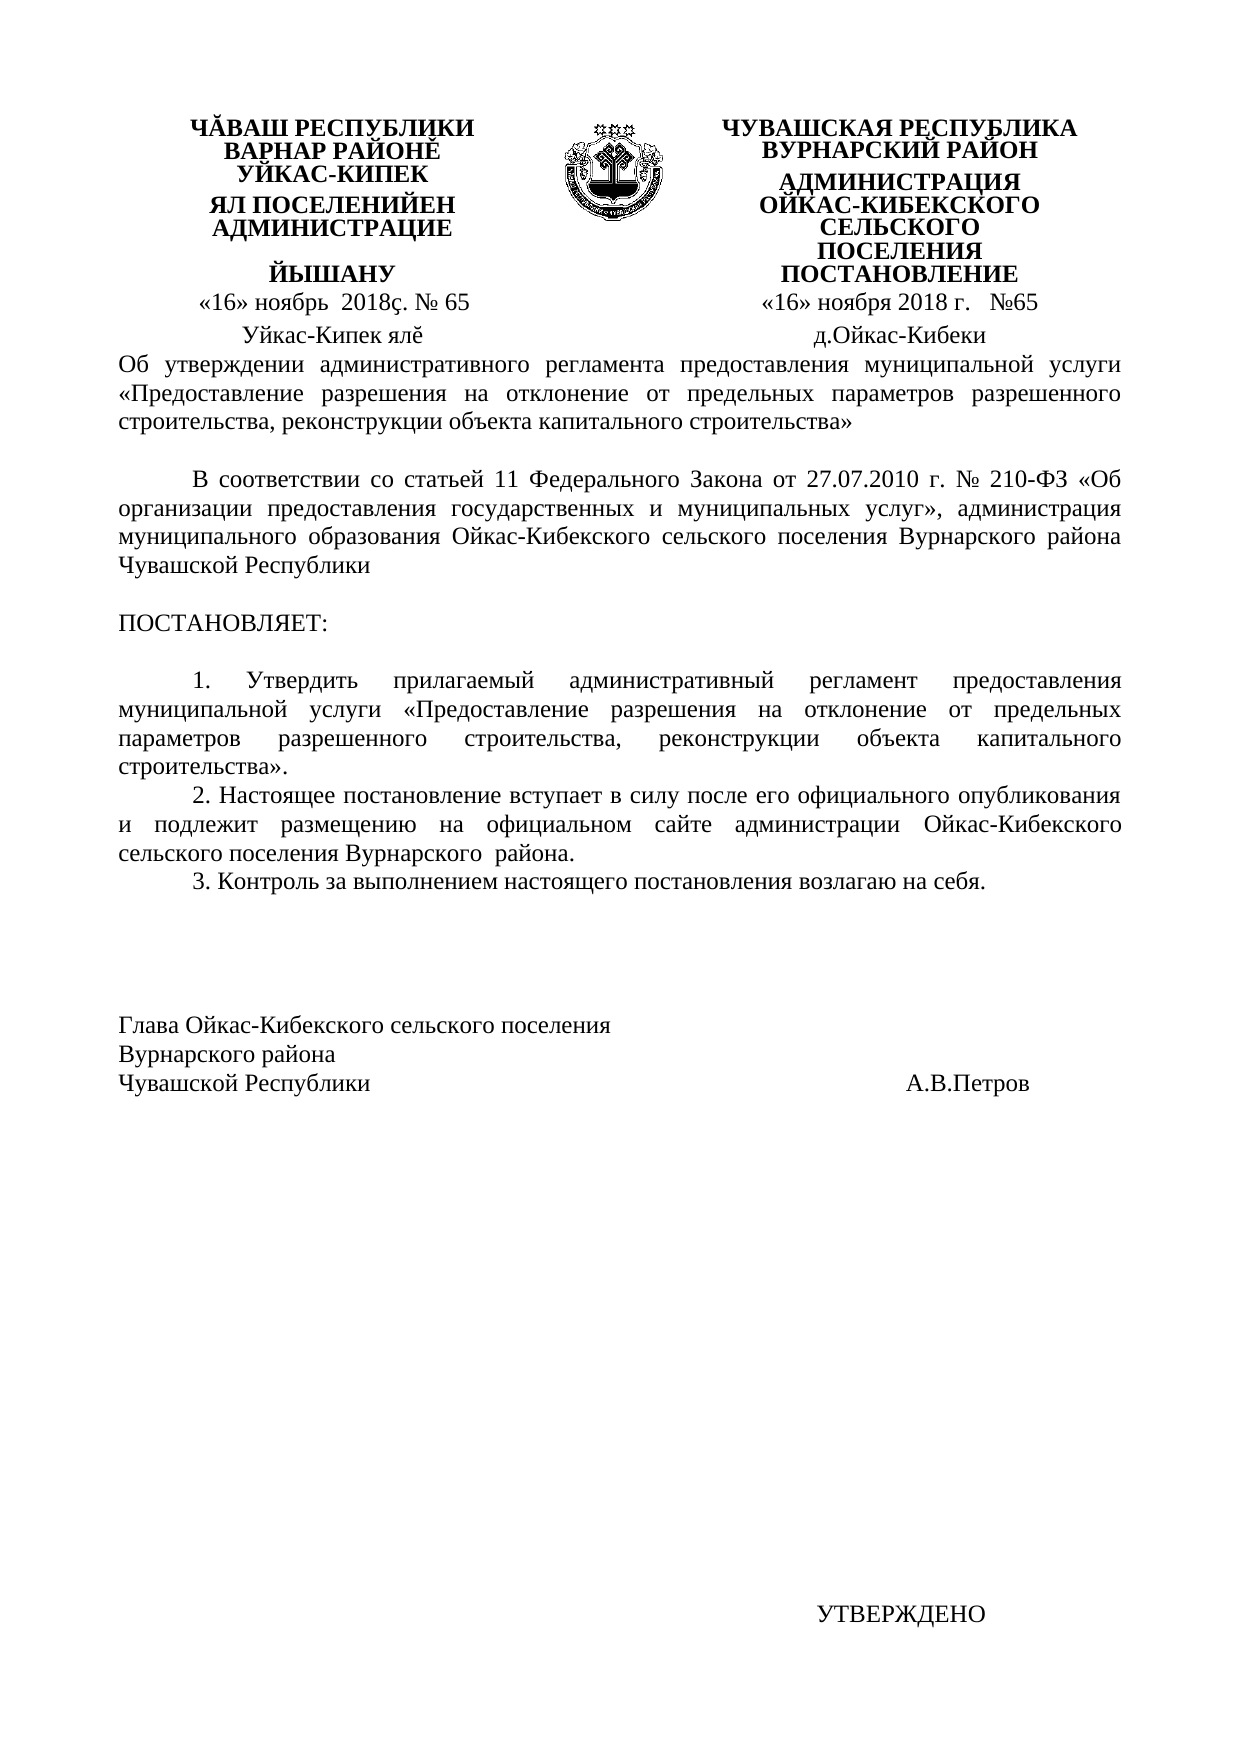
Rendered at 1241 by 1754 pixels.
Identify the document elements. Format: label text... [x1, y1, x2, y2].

text В соответствии со статьей 11 Федерального Закона от 27.07.2010 г. № 210-ФЗ «Об организации предоставления государственных и муниципальных услуг», администрация муниципального образования Ойкас-Кибекского сельского поселения Вурнарского района Чувашской Республики [118, 464, 1122, 579]
text Чувашской Республики А.В.Петров [118, 1068, 1122, 1096]
table_cell УЙКАС-КИПЕК ЯЛ ПОСЕЛЕНИЙЕН АДМИНИСТРАЦИЕ ЙЫШАНУ «16» ноябрь 2018ҫ. № 65 Уйкас-Кипек ялĕ [118, 164, 546, 349]
text 2. Настоящее постановление вступает в силу после его официального опубликования и подлежит размещению на официальном сайте администрации Ойкас-Кибекского сельского поселения Вурнарского района. [118, 780, 1122, 866]
picture [557, 118, 671, 225]
text 3. Контроль за выполнением настоящего постановления возлагаю на себя. [118, 866, 1122, 895]
table_header ЧУВАШСКАЯ РЕСПУБЛИКА ВУРНАРСКИЙ РАЙОН [684, 118, 1115, 164]
text 1. Утвердить прилагаемый административный регламент предоставления муниципальной услуги «Предоставление разрешения на отклонение от предельных параметров разрешенного строительства, реконструкции объекта капитального строительства». [118, 665, 1122, 780]
text Вурнарского района [118, 1039, 1122, 1068]
text Об утверждении административного регламента предоставления муниципальной услуги «Предоставление разрешения на отклонение от предельных параметров разрешенного строительства, реконструкции объекта капитального строительства» [118, 349, 1122, 435]
table_header ЧĂВАШ РЕСПУБЛИКИ ВАРНАР РАЙОНĚ [118, 118, 546, 164]
text Глава Ойкас-Кибекского сельского поселения [118, 1010, 1122, 1039]
text УТВЕРЖДЕНО [679, 1599, 1122, 1628]
table_header [546, 118, 684, 349]
text ПОСТАНОВЛЯЕТ: [118, 608, 1122, 636]
table_cell АДМИНИСТРАЦИЯ ОЙКАС-КИБЕКСКОГО СЕЛЬСКОГО ПОСЕЛЕНИЯ ПОСТАНОВЛЕНИЕ «16» ноября 2018 г. №65 д.Ойкас-Кибеки [684, 164, 1115, 349]
